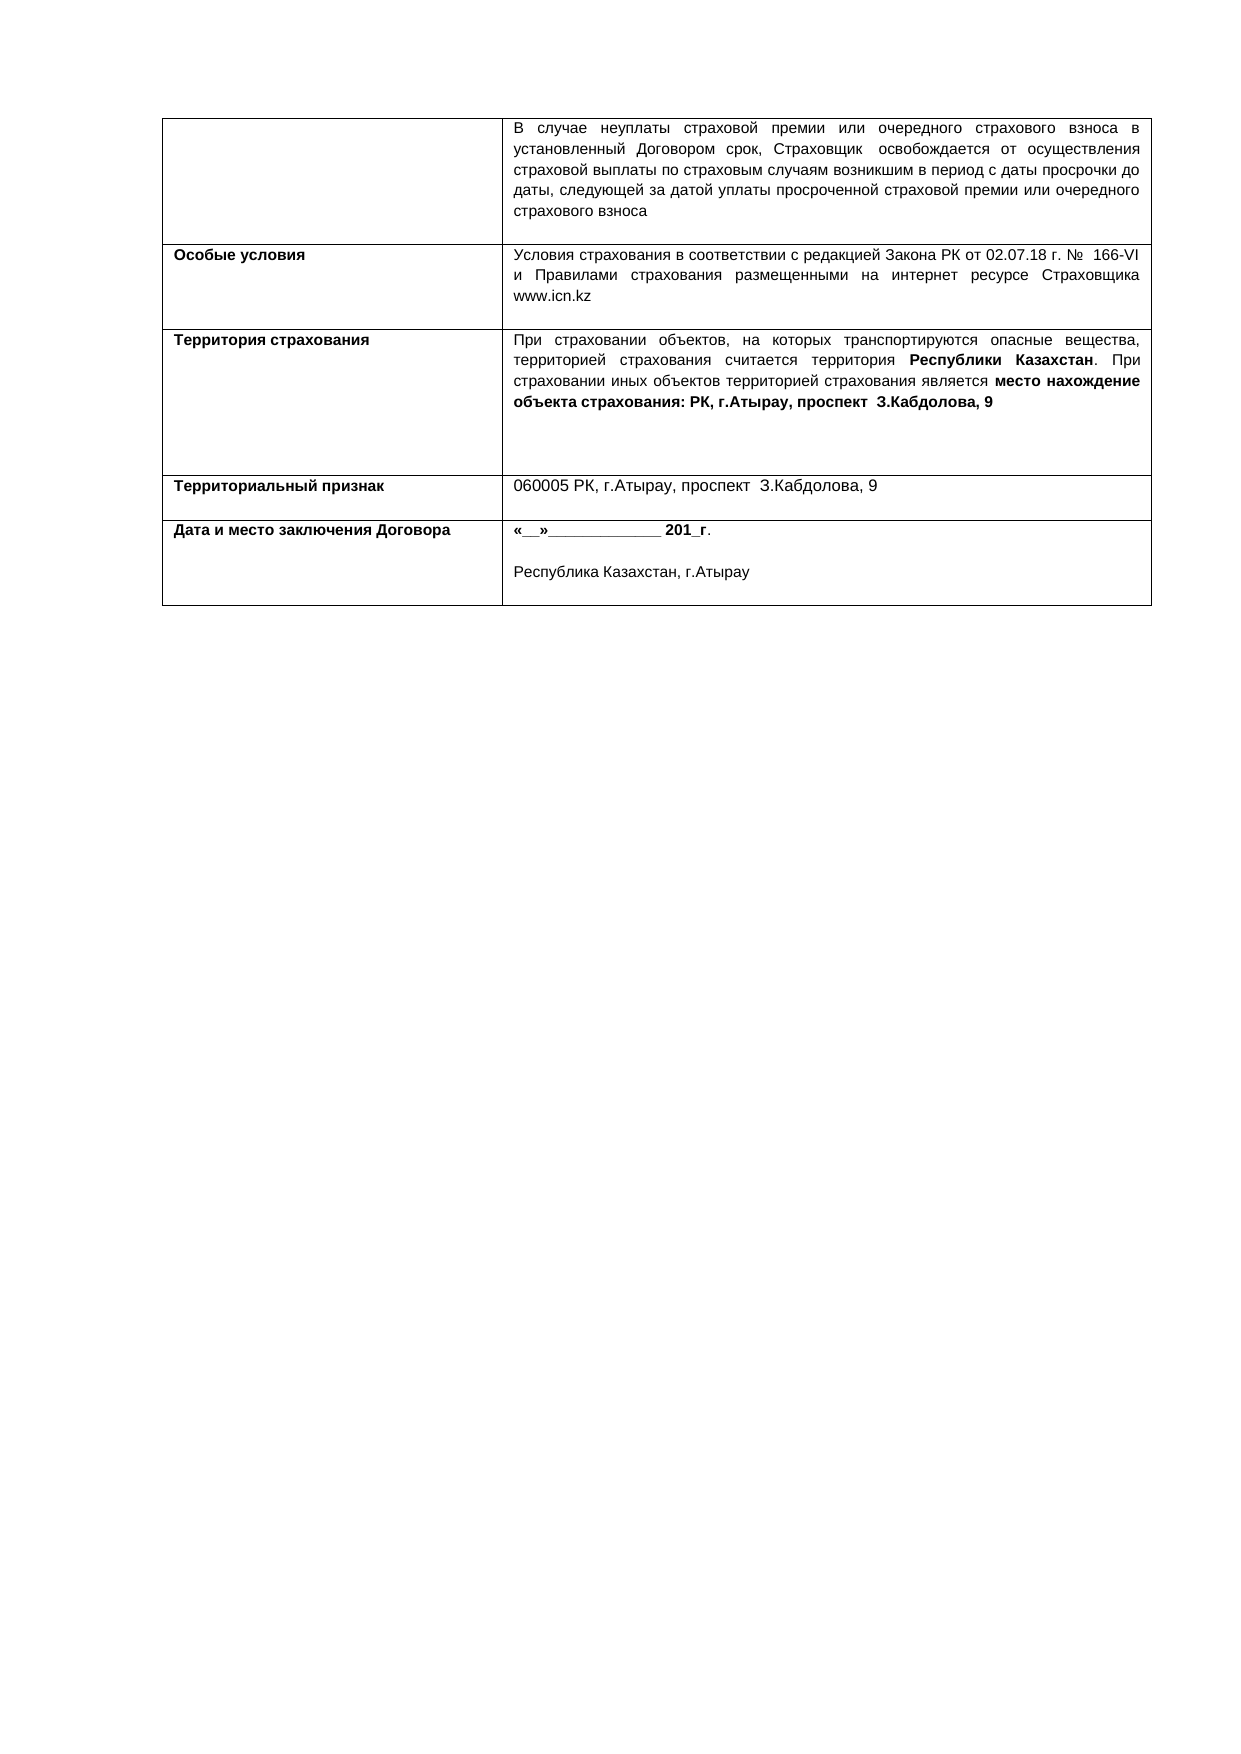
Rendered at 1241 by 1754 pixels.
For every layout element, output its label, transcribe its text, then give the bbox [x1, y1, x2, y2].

table_cell Условия страхования в соответствии с редакцией Закона РК от 02.07.18 г. № 166-VI и Правилами страхования размещенными на интернет ресурсе Страховщика www.icn.kz [503, 245, 1151, 329]
table_cell При страховании объектов, на которых транспортируются опасные вещества, территорией страхования считается территория Республики Казахстан. При страховании иных объектов территорией страхования является место нахождение объекта страхования: РК, г.Атырау, проспект З.Кабдолова, 9 [503, 330, 1151, 475]
table_cell 060005 РК, г.Атырау, проспект З.Кабдолова, 9 [503, 476, 1151, 520]
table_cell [163, 119, 502, 244]
table_cell Территория страхования [163, 330, 502, 475]
table_cell Дата и место заключения Договора [163, 521, 502, 605]
table_cell Особые условия [163, 245, 502, 329]
table_cell Территориальный признак [163, 476, 502, 520]
table_cell «__»_____________ 201_г. Республика Казахстан, г.Атырау [503, 521, 1151, 605]
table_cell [503, 119, 1151, 244]
